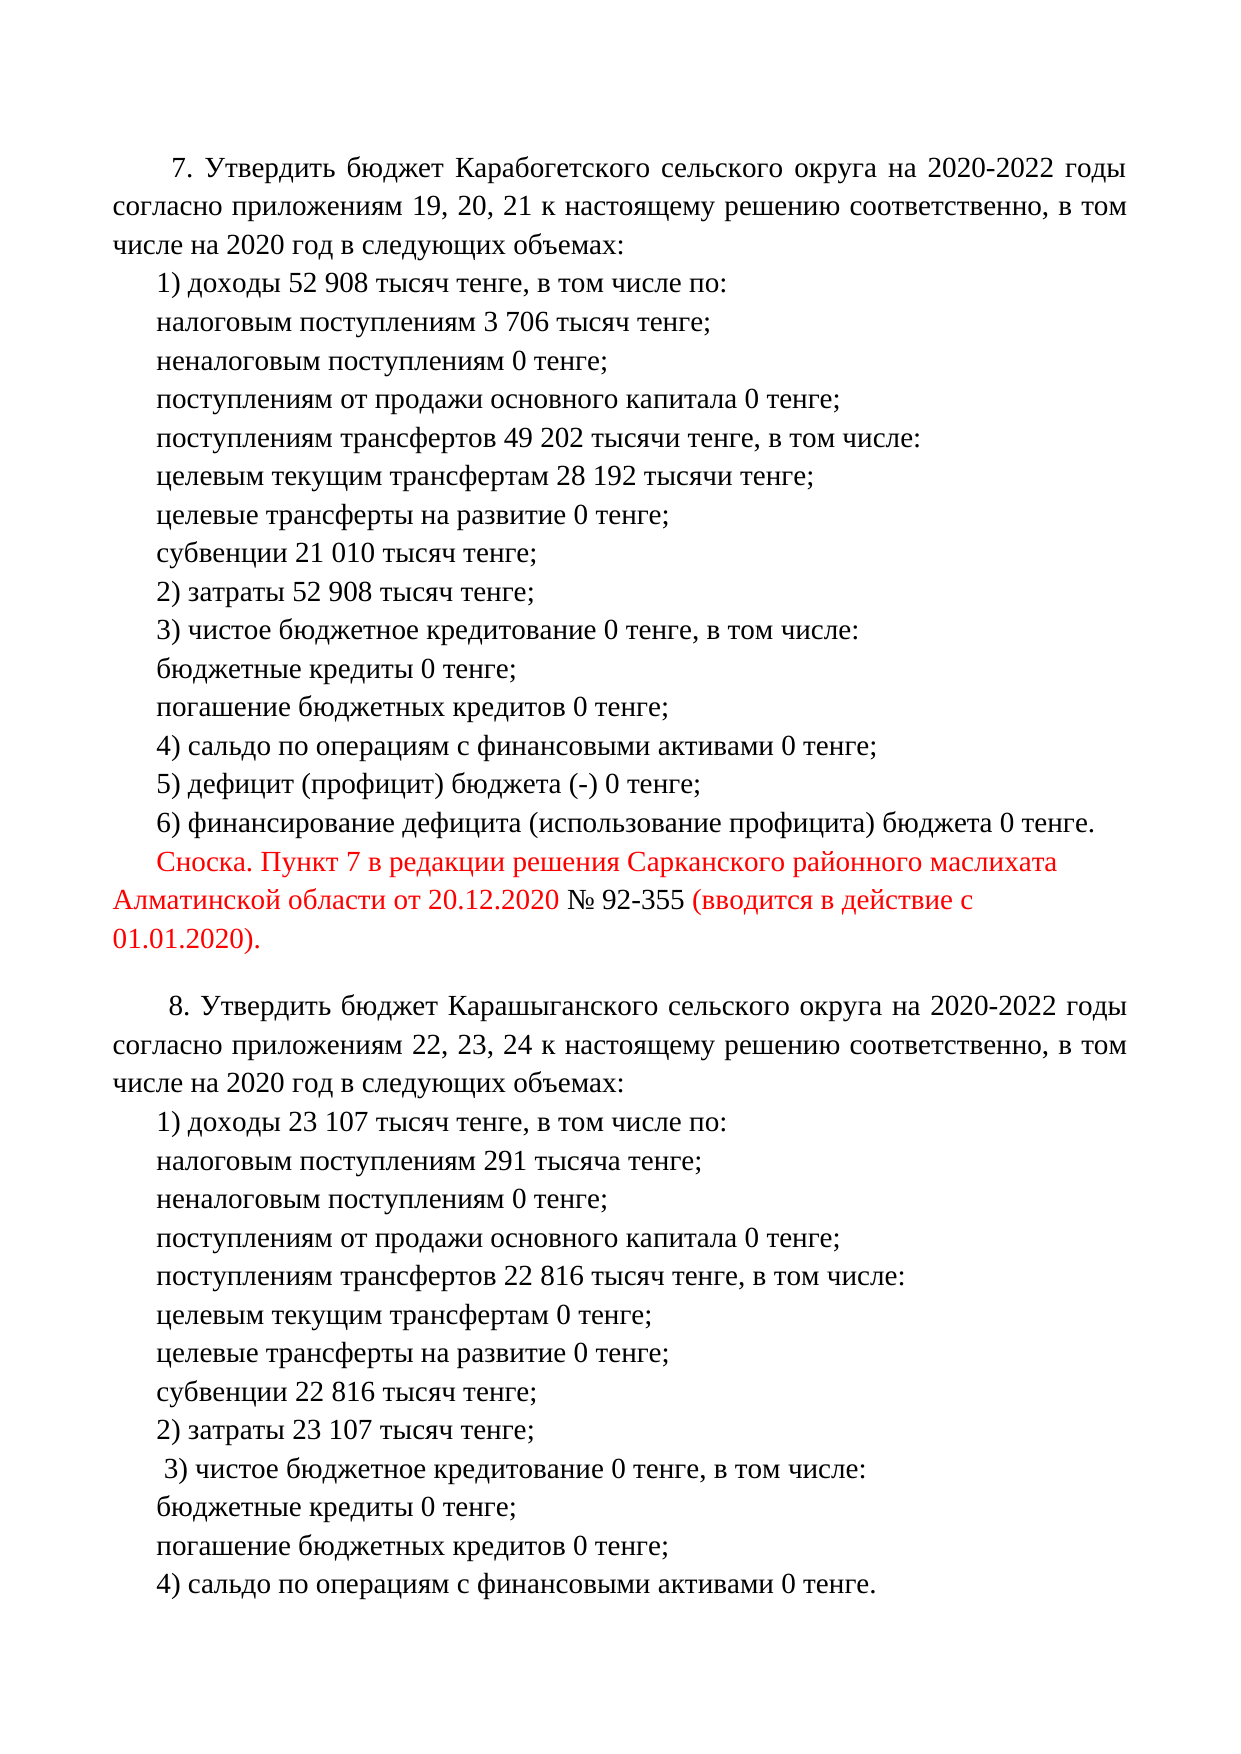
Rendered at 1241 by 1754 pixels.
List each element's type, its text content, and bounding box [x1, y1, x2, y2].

text 5) дефицит (профицит) бюджета (-) 0 тенге; [112, 767, 1128, 800]
text поступлениям от продажи основного капитала 0 тенге; [112, 1220, 1128, 1253]
text поступлениям от продажи основного капитала 0 тенге; [112, 381, 1128, 415]
text целевым текущим трансфертам 0 тенге; [112, 1297, 1128, 1330]
text поступлениям трансфертов 22 816 тысяч тенге, в том числе: [112, 1258, 1128, 1292]
text 6) финансирование дефицита (использование профицита) бюджета 0 тенге. [112, 805, 1128, 839]
text погашение бюджетных кредитов 0 тенге; [112, 1528, 1128, 1562]
text целевым текущим трансфертам 28 192 тысячи тенге; [112, 458, 1128, 492]
text бюджетные кредиты 0 тенге; [112, 1489, 1128, 1523]
text 7. Утвердить бюджет Карабогетского сельского округа на 2020-2022 годы согласно приложениям 19, 20, 21 к настоящему решению соответственно, в том числе на 2020 год в следующих объемах: [112, 150, 1128, 261]
text целевые трансферты на развитие 0 тенге; [112, 497, 1128, 530]
text 2) затраты 52 908 тысяч тенге; [112, 574, 1128, 607]
text 4) сальдо по операциям с финансовыми активами 0 тенге; [112, 728, 1128, 762]
text поступлениям трансфертов 49 202 тысячи тенге, в том числе: [112, 420, 1128, 453]
text субвенции 21 010 тысяч тенге; [112, 535, 1128, 569]
text 4) сальдо по операциям с финансовыми активами 0 тенге. [112, 1567, 1128, 1600]
text Сноска. Пункт 7 в редакции решения Сарканского районного маслихата Алматинской области от 20.12.2020 № 92-355 (вводится в действие с 01.01.2020). [112, 844, 1128, 984]
text 2) затраты 23 107 тысяч тенге; [112, 1412, 1128, 1446]
text 3) чистое бюджетное кредитование 0 тенге, в том числе: [112, 1451, 1128, 1484]
text налоговым поступлениям 291 тысяча тенге; [112, 1143, 1128, 1176]
text 1) доходы 23 107 тысяч тенге, в том числе по: [112, 1104, 1128, 1138]
text субвенции 22 816 тысяч тенге; [112, 1374, 1128, 1407]
text налоговым поступлениям 3 706 тысяч тенге; [112, 304, 1128, 338]
text бюджетные кредиты 0 тенге; [112, 651, 1128, 684]
text погашение бюджетных кредитов 0 тенге; [112, 689, 1128, 723]
text целевые трансферты на развитие 0 тенге; [112, 1335, 1128, 1369]
text неналоговым поступлениям 0 тенге; [112, 1181, 1128, 1215]
text 8. Утвердить бюджет Карашыганского сельского округа на 2020-2022 годы согласно приложениям 22, 23, 24 к настоящему решению соответственно, в том числе на 2020 год в следующих объемах: [112, 988, 1128, 1099]
text 3) чистое бюджетное кредитование 0 тенге, в том числе: [112, 612, 1128, 646]
text 1) доходы 52 908 тысяч тенге, в том числе по: [112, 266, 1128, 299]
text неналоговым поступлениям 0 тенге; [112, 343, 1128, 376]
